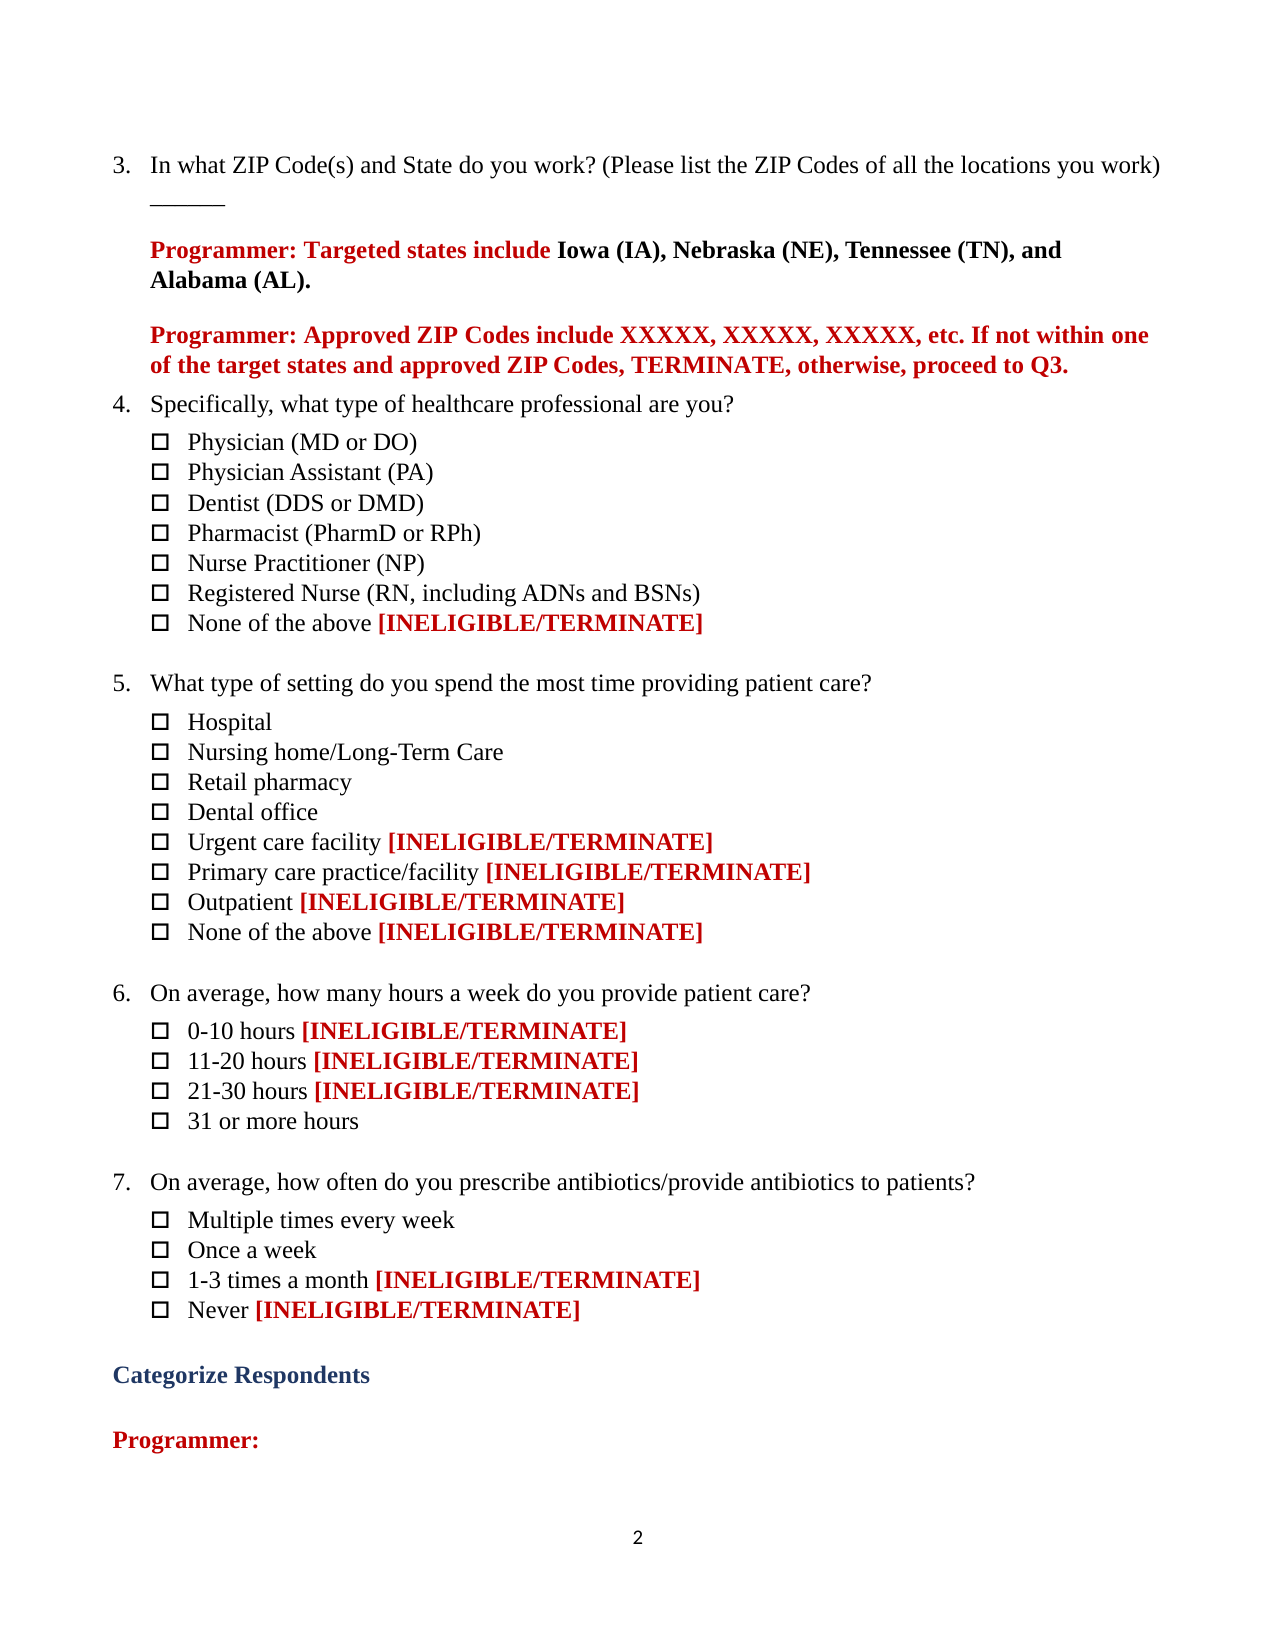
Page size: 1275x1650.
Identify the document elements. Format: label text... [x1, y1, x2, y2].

list Once a week [150, 1235, 1162, 1264]
list Retail pharmacy [150, 767, 1162, 796]
list Urgent care facility [INELIGIBLE/TERMINATE] [150, 827, 1162, 856]
text On average, how many hours a week do you provide patient care? [112, 978, 1162, 1006]
list 1-3 times a month [INELIGIBLE/TERMINATE] [150, 1265, 1162, 1294]
text On average, how often do you prescribe antibiotics/provide antibiotics to patients? [112, 1167, 1162, 1195]
list Never [INELIGIBLE/TERMINATE] [150, 1295, 1162, 1324]
list Multiple times every week [150, 1205, 1162, 1234]
subtitle Categorize Respondents [112, 1360, 1162, 1388]
list 21-30 hours [INELIGIBLE/TERMINATE] [150, 1076, 1162, 1105]
list None of the above [INELIGIBLE/TERMINATE] [150, 917, 1162, 946]
list Physician (MD or DO) [150, 427, 1162, 456]
list Dentist (DDS or DMD) [150, 488, 1162, 516]
list Physician Assistant (PA) [150, 457, 1162, 486]
list 0-10 hours [INELIGIBLE/TERMINATE] [150, 1016, 1162, 1045]
list Dental office [150, 797, 1162, 826]
list None of the above [INELIGIBLE/TERMINATE] [150, 608, 1162, 637]
list Nursing home/Long-Term Care [150, 737, 1162, 766]
text What type of setting do you spend the most time providing patient care? [112, 668, 1162, 697]
list Nurse Practitioner (NP) [150, 548, 1162, 577]
text Programmer: [112, 1426, 1162, 1454]
list Primary care practice/facility [INELIGIBLE/TERMINATE] [150, 857, 1162, 886]
list 11-20 hours [INELIGIBLE/TERMINATE] [150, 1046, 1162, 1075]
list Outpatient [INELIGIBLE/TERMINATE] [150, 887, 1162, 916]
list Programmer: Targeted states include Iowa (IA), Nebraska (NE), Tennessee (TN), and Alabama (AL). [150, 235, 1162, 294]
list 31 or more hours [150, 1106, 1162, 1135]
text Specifically, what type of healthcare professional are you? [112, 389, 1162, 418]
list Programmer: Approved ZIP Codes include XXXXX, XXXXX, XXXXX, etc. If not within one of the target states and approved ZIP Codes, TERMINATE, otherwise, proceed to Q3. [150, 320, 1162, 379]
list Hospital [150, 707, 1162, 735]
list Pharmacist (PharmD or RPh) [150, 518, 1162, 546]
text In what ZIP Code(s) and State do you work? (Please list the ZIP Codes of all the locations you work) ______ [112, 150, 1162, 209]
list Registered Nurse (RN, including ADNs and BSNs) [150, 578, 1162, 607]
